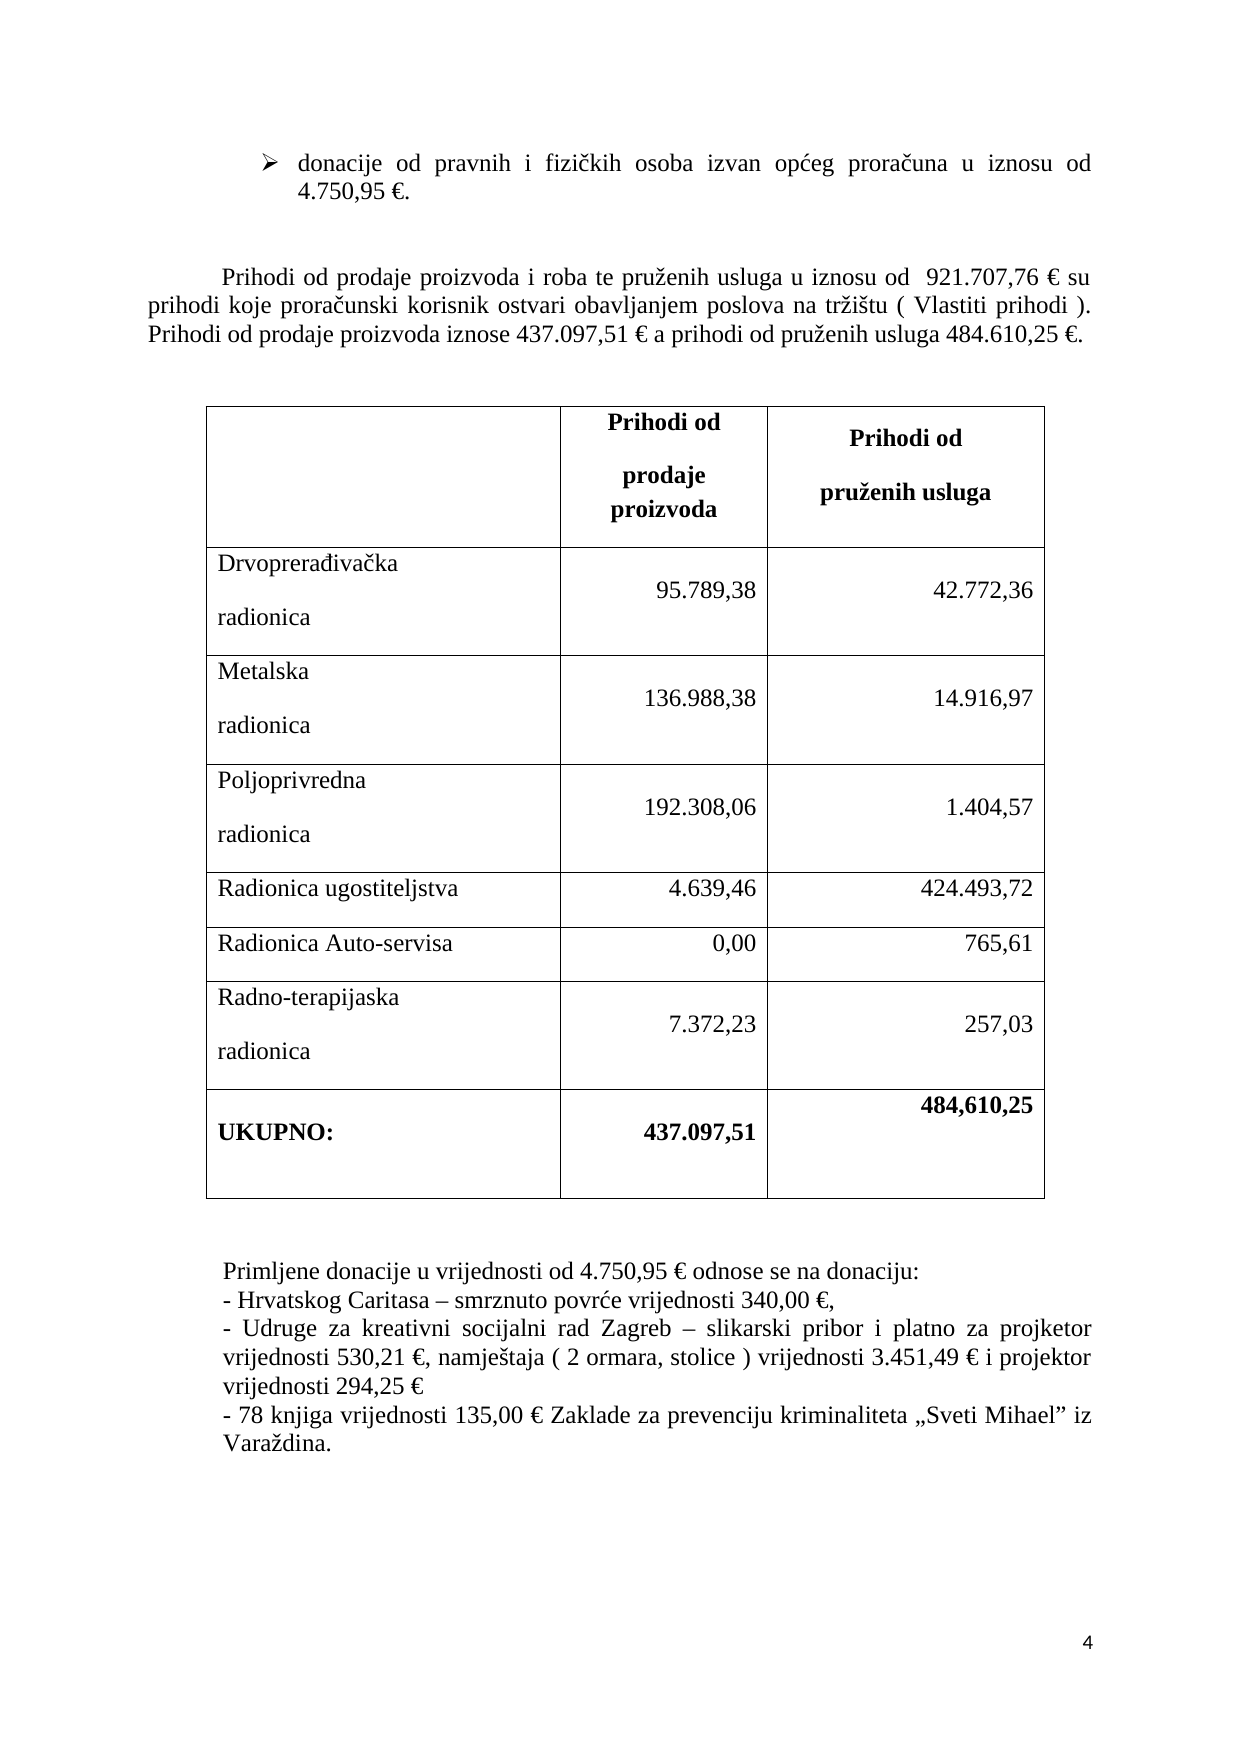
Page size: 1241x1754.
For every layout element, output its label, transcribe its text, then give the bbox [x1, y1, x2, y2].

table_cell 42.772,36 [768, 548, 1044, 655]
table_cell 437.097,51 [561, 1090, 767, 1198]
table_cell 7.372,23 [561, 982, 767, 1089]
list donacije od pravnih i fizičkih osoba izvan općeg proračuna u iznosu od 4.750,95 €. [260, 148, 1093, 205]
text Primljene donacije u vrijednosti od 4.750,95 € odnose se na donaciju: [223, 1256, 1093, 1285]
text - 78 knjiga vrijednosti 135,00 € Zaklade za prevenciju kriminaliteta „Sveti Mihael” iz Varaždina. [223, 1400, 1093, 1457]
text Prihodi od prodaje proizvoda i roba te pruženih usluga u iznosu od 921.707,76 € su prihodi koje proračunski korisnik ostvari obavljanjem poslova na tržištu ( Vlastiti prihodi ). Prihodi od prodaje proizvoda iznose 437.097,51 € a prihodi od pruženih usluga 484.610,25 €. [148, 262, 1093, 348]
table_cell 4.639,46 [561, 873, 767, 927]
table_cell Radionica Auto-servisa [207, 928, 560, 981]
table_cell Radno-terapijaska radionica [207, 982, 560, 1089]
table_cell 1.404,57 [768, 765, 1044, 872]
table_cell Poljoprivredna radionica [207, 765, 560, 872]
text - Hrvatskog Caritasa – smrznuto povrće vrijednosti 340,00 €, [223, 1285, 1093, 1313]
table_cell 765,61 [768, 928, 1044, 981]
table_cell 95.789,38 [561, 548, 767, 655]
table_cell UKUPNO: [207, 1090, 560, 1198]
table_cell 0,00 [561, 928, 767, 981]
table_cell 192.308,06 [561, 765, 767, 872]
table_cell 484,610,25 [768, 1090, 1044, 1198]
table_cell 257,03 [768, 982, 1044, 1089]
table_header [207, 407, 560, 547]
table_cell 424.493,72 [768, 873, 1044, 927]
table_cell Metalska radionica [207, 656, 560, 764]
table_header Prihodi od prodaje proizvoda [561, 407, 767, 547]
table_cell Radionica ugostiteljstva [207, 873, 560, 927]
table_cell Drvoprerađivačka radionica [207, 548, 560, 655]
table_cell 136.988,38 [561, 656, 767, 764]
table_header Prihodi od pruženih usluga [768, 407, 1044, 547]
table_cell 14.916,97 [768, 656, 1044, 764]
text - Udruge za kreativni socijalni rad Zagreb – slikarski pribor i platno za projketor vrijednosti 530,21 €, namještaja ( 2 ormara, stolice ) vrijednosti 3.451,49 € i projektor vrijednosti 294,25 € [223, 1313, 1093, 1400]
